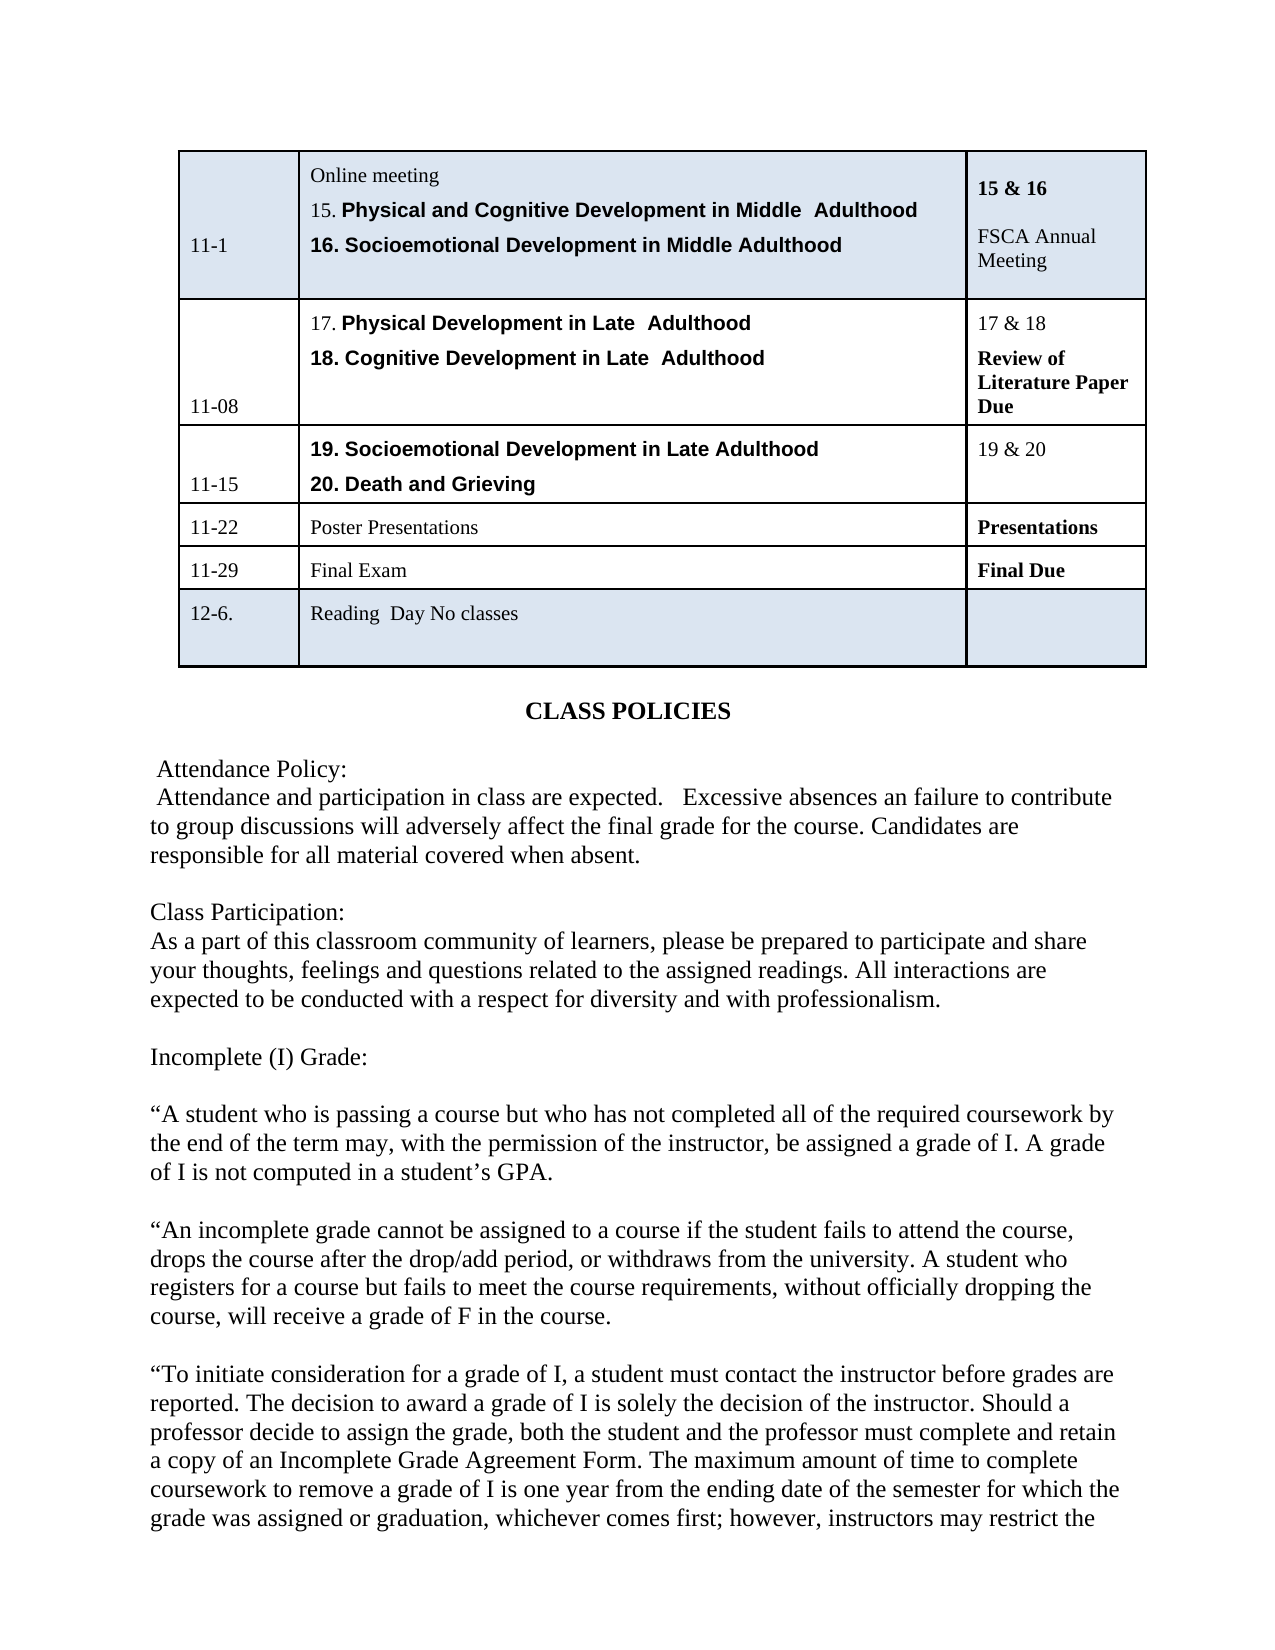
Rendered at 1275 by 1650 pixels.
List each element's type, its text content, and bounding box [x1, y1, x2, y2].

table_cell 11-1 [180, 152, 298, 298]
text Attendance Policy: [150, 754, 1125, 782]
table_cell Online meeting 15. Physical and Cognitive Development in Middle Adulthood 16. Socioemotional Development in Middle Adulthood [300, 152, 965, 298]
text Class Participation: [150, 897, 1125, 926]
table_cell 19 & 20 [968, 426, 1145, 502]
table_cell 19. Socioemotional Development in Late Adulthood 20. Death and Grieving [300, 426, 965, 502]
text CLASS POLICIES [150, 696, 1125, 725]
table_cell 12-6. [180, 590, 298, 665]
table_cell [968, 590, 1145, 665]
table_cell Presentations [968, 504, 1145, 544]
table_cell Poster Presentations [300, 504, 965, 544]
table_cell Reading Day No classes [300, 590, 965, 665]
table_cell Final Due [968, 547, 1145, 587]
text As a part of this classroom community of learners, please be prepared to participate and share your thoughts, feelings and questions related to the assigned readings. All interactions are expected to be conducted with a respect for diversity and with professionalism. [150, 926, 1125, 1012]
text “A student who is passing a course but who has not completed all of the required coursework by the end of the term may, with the permission of the instructor, be assigned a grade of I. A grade of I is not computed in a student’s GPA. [150, 1099, 1125, 1186]
table_cell 11-29 [180, 547, 298, 587]
text Incomplete (I) Grade: [150, 1042, 1125, 1070]
table_cell 11-08 [180, 300, 298, 424]
table_cell 11-22 [180, 504, 298, 544]
table_cell 17. Physical Development in Late Adulthood 18. Cognitive Development in Late Adulthood [300, 300, 965, 424]
text Attendance and participation in class are expected. Excessive absences an failure to contribute to group discussions will adversely affect the final grade for the course. Candidates are responsible for all material covered when absent. [150, 782, 1125, 869]
table_cell 11-15 [180, 426, 298, 502]
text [150, 1359, 1125, 1532]
text “An incomplete grade cannot be assigned to a course if the student fails to attend the course, drops the course after the drop/add period, or withdraws from the university. A student who registers for a course but fails to meet the course requirements, without officially dropping the course, will receive a grade of F in the course. [150, 1215, 1125, 1330]
table_cell 15 & 16 FSCA Annual Meeting [968, 152, 1145, 298]
table_cell Final Exam [300, 547, 965, 587]
table_cell 17 & 18 Review of Literature Paper Due [968, 300, 1145, 424]
